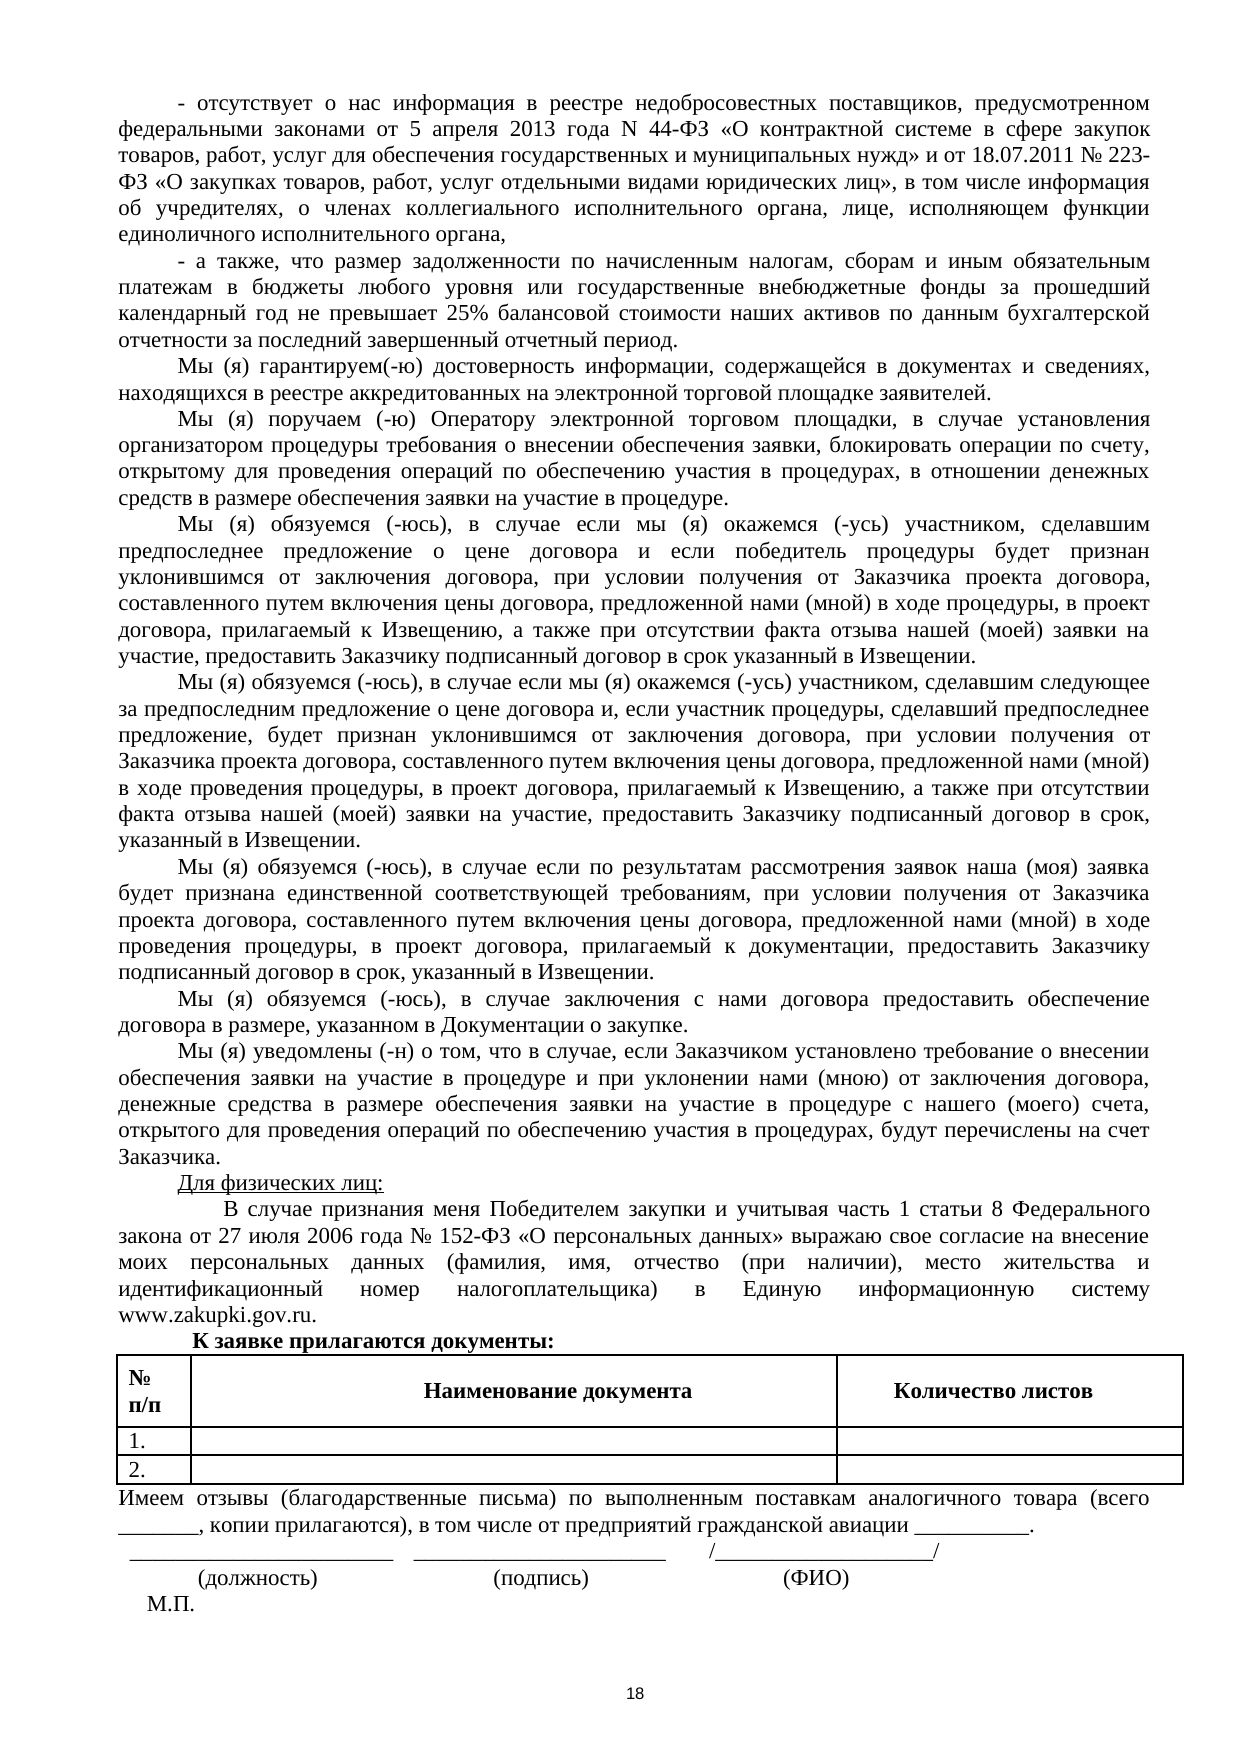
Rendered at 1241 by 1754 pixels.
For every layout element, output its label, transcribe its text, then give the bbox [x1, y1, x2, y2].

table_cell 2. [118, 1456, 190, 1482]
text Мы (я) обязуемся (-юсь), в случае заключения с нами договора предоставить обеспечение договора в размере, указанном в Документации о закупке. [118, 985, 1152, 1037]
text Для физических лиц: [118, 1169, 1152, 1196]
table_cell [192, 1456, 836, 1482]
text _______________________ ______________________ /___________________/ [118, 1537, 1152, 1563]
table_header № п/п [118, 1356, 190, 1426]
text Мы (я) гарантируем(-ю) достоверность информации, содержащейся в документах и сведениях, находящихся в реестре аккредитованных на электронной торговой площадке заявителей. [118, 352, 1152, 405]
text Мы (я) обязуемся (-юсь), в случае если мы (я) окажемся (-усь) участником, сделавшим предпоследнее предложение о цене договора и если победитель процедуры будет признан уклонившимся от заключения договора, при условии получения от Заказчика проекта договора, составленного путем включения цены договора, предложенной нами (мной) в ходе процедуры, в проект договора, прилагаемый к Извещению, а также при отсутствии факта отзыва нашей (моей) заявки на участие, предоставить Заказчику подписанный договор в срок указанный в Извещении. [118, 510, 1152, 668]
table_cell [838, 1428, 1182, 1454]
text (должность) (подпись) (ФИО) [118, 1563, 1152, 1590]
text - а также, что размер задолженности по начисленным налогам, сборам и иным обязательным платежам в бюджеты любого уровня или государственные внебюджетные фонды за прошедший календарный год не превышает 25% балансовой стоимости наших активов по данным бухгалтерской отчетности за последний завершенный отчетный период. [118, 247, 1152, 352]
list - отсутствует о нас информация в реестре недобросовестных поставщиков, предусмотренном федеральными законами от 5 апреля 2013 года N 44-ФЗ «О контрактной системе в сфере закупок товаров, работ, услуг для обеспечения государственных и муниципальных нужд» и от 18.07.2011 № 223-ФЗ «О закупках товаров, работ, услуг отдельными видами юридических лиц», в том числе информация об учредителях, о членах коллегиального исполнительного органа, лице, исполняющем функции единоличного исполнительного органа, [118, 89, 1152, 247]
text В случае признания меня Победителем закупки и учитывая часть 1 статьи 8 Федерального закона от 27 июля 2006 года № 152-ФЗ «О персональных данных» выражаю свое согласие на внесение моих персональных данных (фамилия, имя, отчество (при наличии), место жительства и идентификационный номер налогоплательщика) в Единую информационную систему www.zakupki.gov.ru. [118, 1196, 1152, 1327]
table_cell [838, 1456, 1182, 1482]
table_cell 1. [118, 1428, 190, 1454]
text Имеем отзывы (благодарственные письма) по выполненным поставкам аналогичного товара (всего _______, копии прилагаются), в том числе от предприятий гражданской авиации __________. [118, 1485, 1152, 1537]
text К заявке прилагаются документы: [118, 1327, 1152, 1354]
text Мы (я) обязуемся (-юсь), в случае если мы (я) окажемся (-усь) участником, сделавшим следующее за предпоследним предложение о цене договора и, если участник процедуры, сделавший предпоследнее предложение, будет признан уклонившимся от заключения договора, при условии получения от Заказчика проекта договора, составленного путем включения цены договора, предложенной нами (мной) в ходе проведения процедуры, в проект договора, прилагаемый к Извещению, а также при отсутствии факта отзыва нашей (моей) заявки на участие, предоставить Заказчику подписанный договор в срок, указанный в Извещении. [118, 668, 1152, 853]
table_header Количество листов [838, 1356, 1182, 1426]
table_cell [192, 1428, 836, 1454]
text М.П. [118, 1590, 1152, 1616]
table_header Наименование документа [192, 1356, 836, 1426]
text Мы (я) обязуемся (-юсь), в случае если по результатам рассмотрения заявок наша (моя) заявка будет признана единственной соответствующей требованиям, при условии получения от Заказчика проекта договора, составленного путем включения цены договора, предложенной нами (мной) в ходе проведения процедуры, в проект договора, прилагаемый к документации, предоставить Заказчику подписанный договор в срок, указанный в Извещении. [118, 853, 1152, 985]
text Мы (я) уведомлены (-н) о том, что в случае, если Заказчиком установлено требование о внесении обеспечения заявки на участие в процедуре и при уклонении нами (мною) от заключения договора, денежные средства в размере обеспечения заявки на участие в процедуре с нашего (моего) счета, открытого для проведения операций по обеспечению участия в процедурах, будут перечислены на счет Заказчика. [118, 1037, 1152, 1169]
text Мы (я) поручаем (-ю) Оператору электронной торговом площадки, в случае установления организатором процедуры требования о внесении обеспечения заявки, блокировать операции по счету, открытому для проведения операций по обеспечению участия в процедурах, в отношении денежных средств в размере обеспечения заявки на участие в процедуре. [118, 405, 1152, 510]
